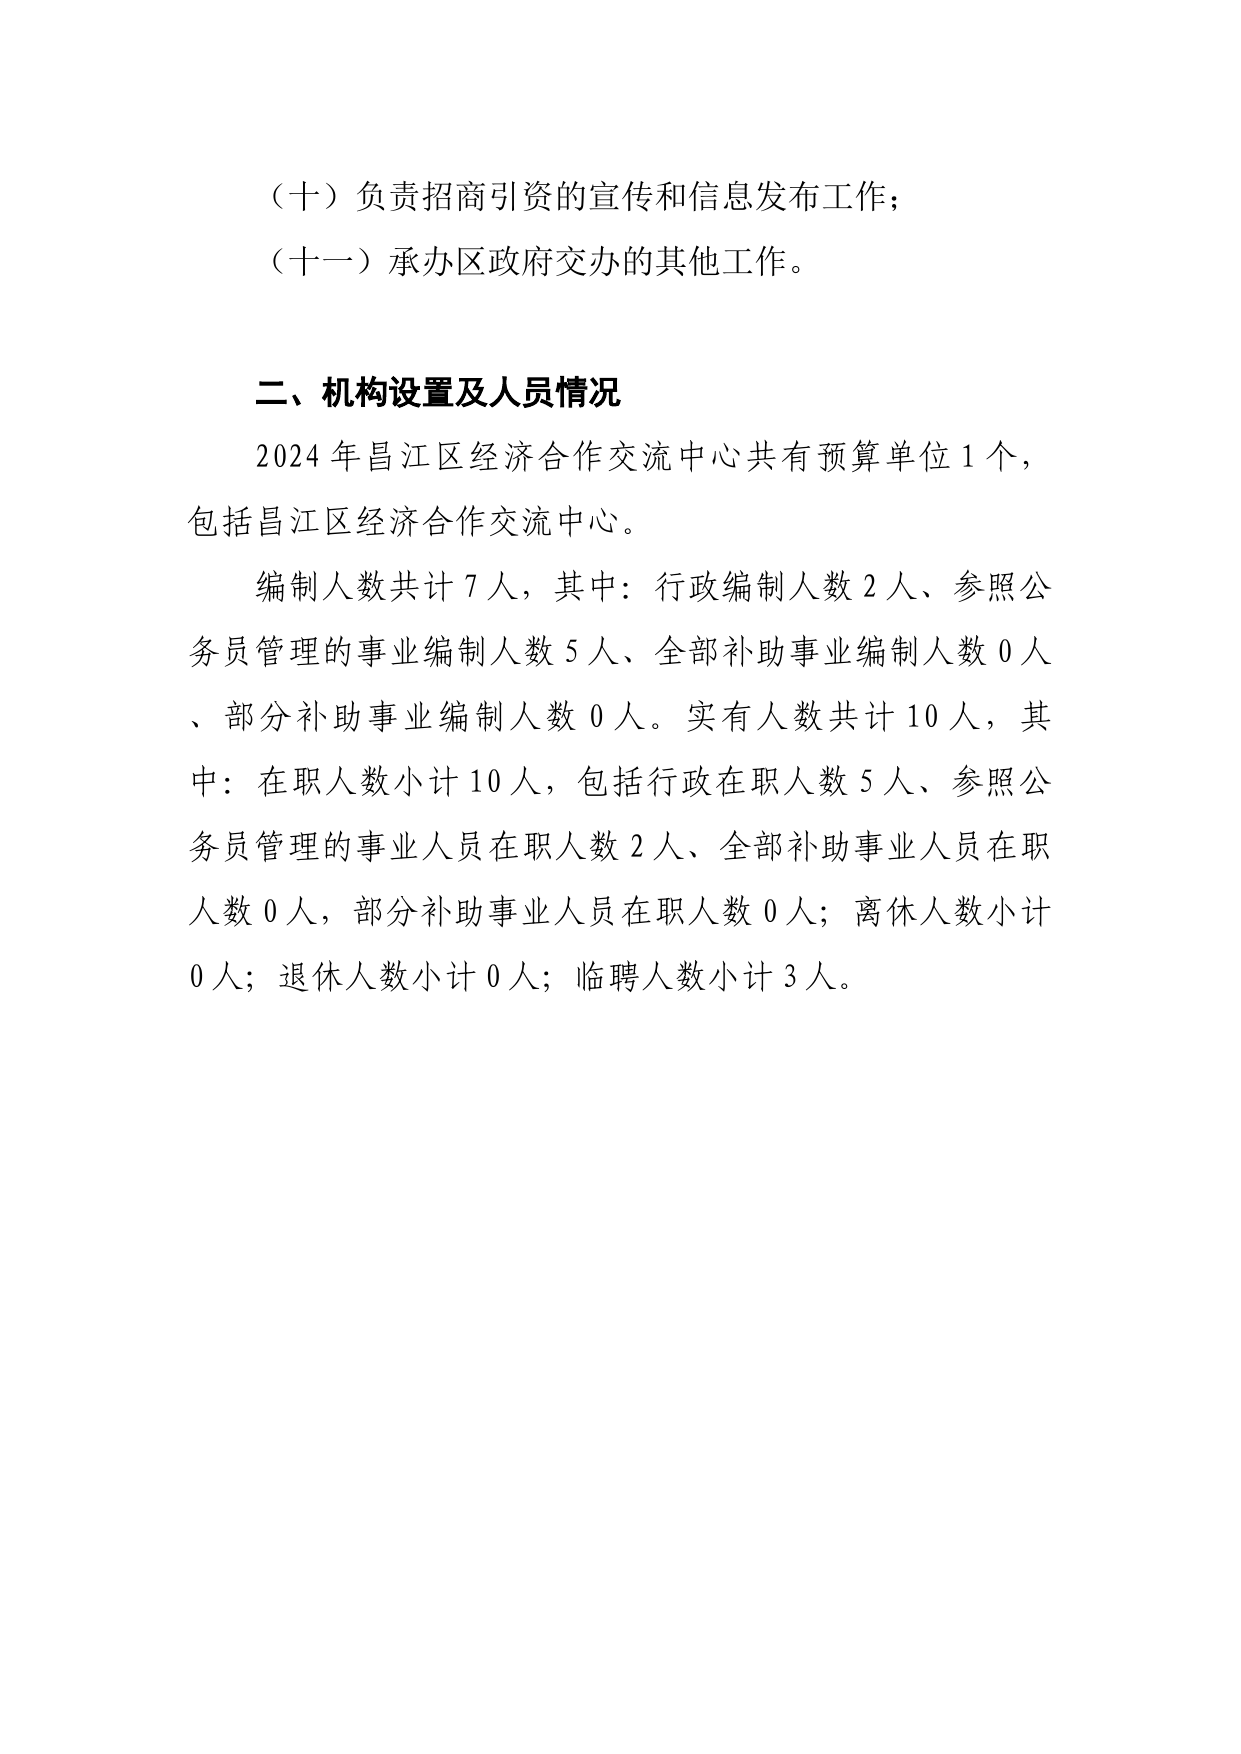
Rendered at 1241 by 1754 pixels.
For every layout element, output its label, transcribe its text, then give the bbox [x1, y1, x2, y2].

text （十）负责招商引资的宣传和信息发布工作； [187, 162, 1053, 227]
text 编制人数共计7人，其中：行政编制人数2人、参照公务员管理的事业编制人数5人、全部补助事业编制人数0人、部分补助事业编制人数0人。实有人数共计10人，其中：在职人数小计10人，包括行政在职人数5人、参照公务员管理的事业人员在职人数2人、全部补助事业人员在职人数0人，部分补助事业人员在职人数0人；离休人数小计0人；退休人数小计0人；临聘人数小计3人。 [187, 552, 1053, 1007]
text 二、机构设置及人员情况 [187, 357, 1053, 422]
text 2024年昌江区经济合作交流中心共有预算单位1个，包括昌江区经济合作交流中心。 [187, 422, 1053, 552]
text （十一）承办区政府交办的其他工作。 [187, 227, 1053, 292]
